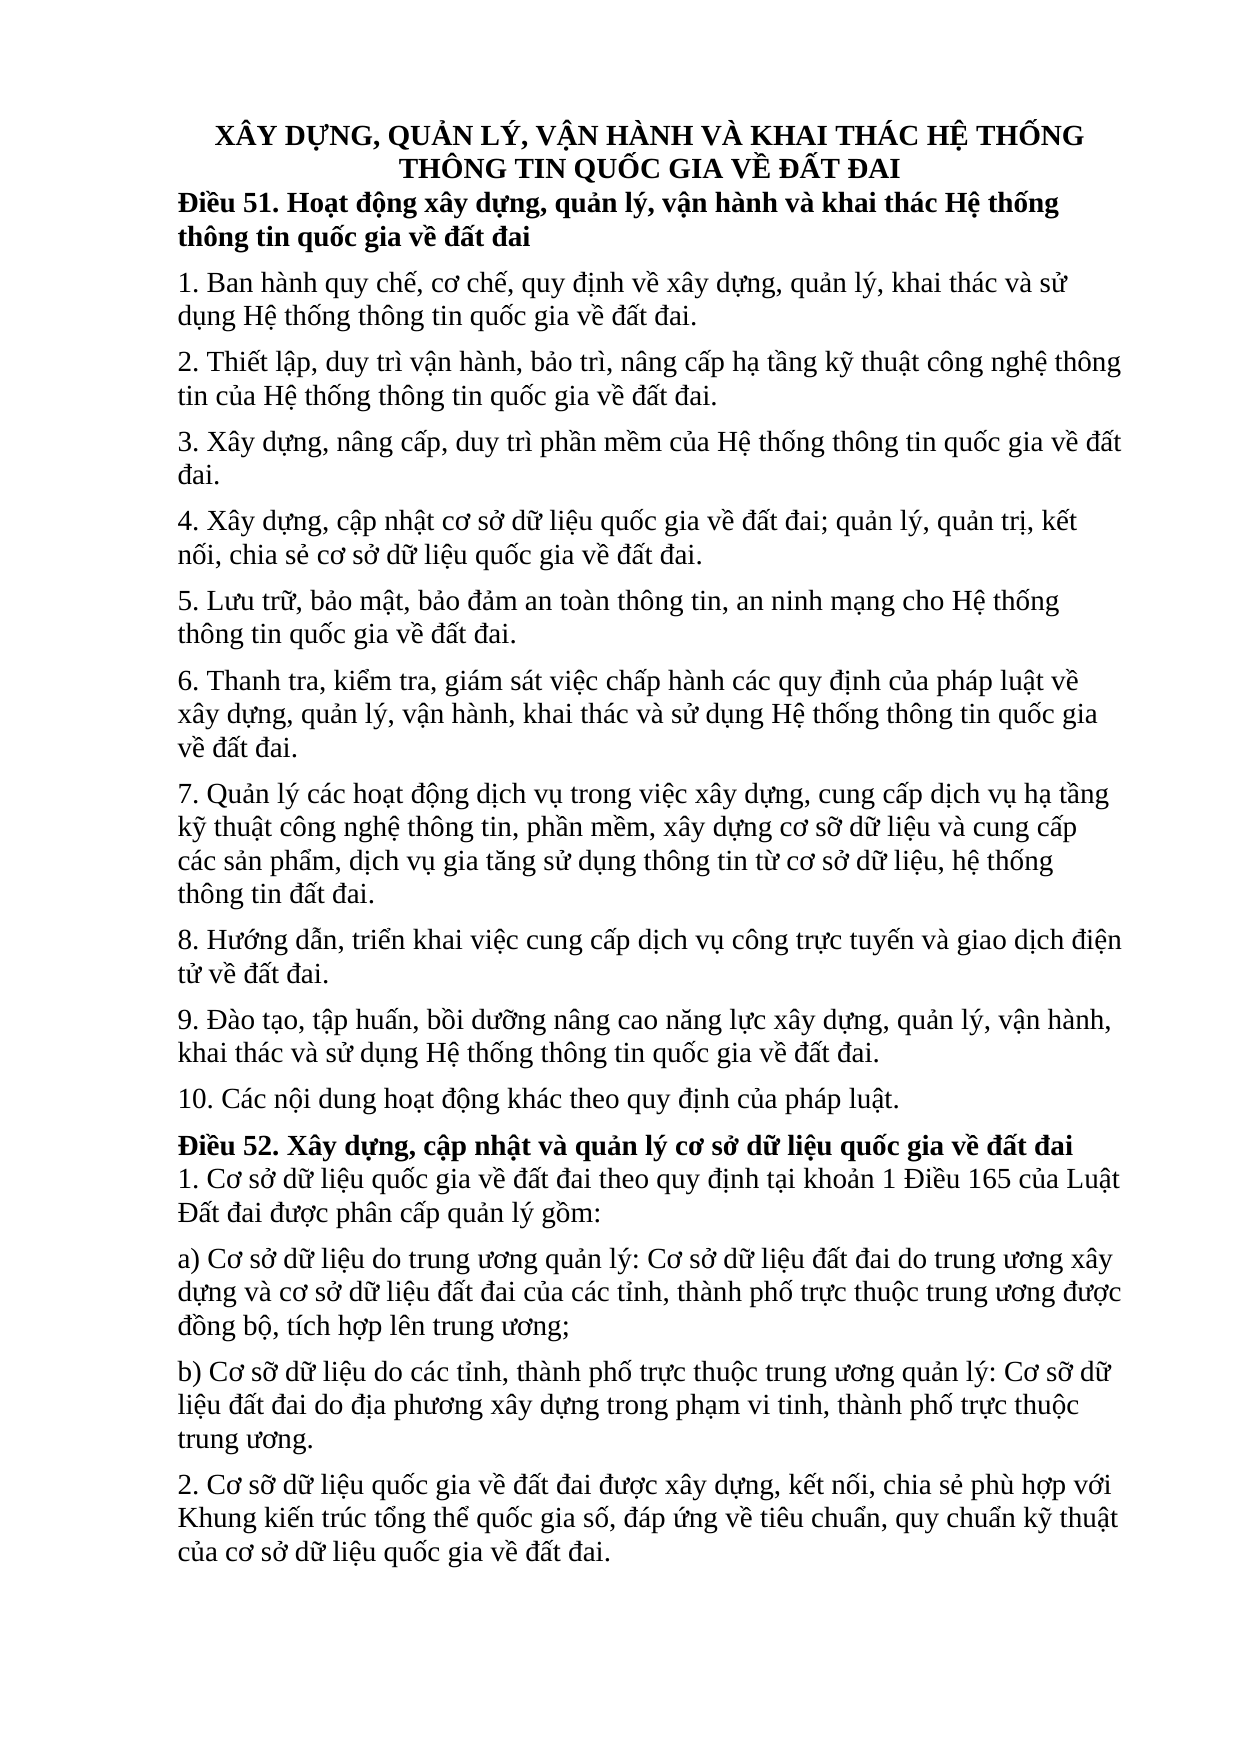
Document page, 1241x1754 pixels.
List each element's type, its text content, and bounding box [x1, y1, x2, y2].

text 2. Cơ sỡ dữ liệu quốc gia về đất đai được xây dựng, kết nối, chia sẻ phù hợp với Khung kiến trúc tổng thể quốc gia số, đáp ứng về tiêu chuẩn, quy chuẩn kỹ thuật của cơ sở dữ liệu quốc gia về đất đai. [177, 1467, 1122, 1568]
text 9. Đào tạo, tập huấn, bồi dưỡng nâng cao năng lực xây dựng, quản lý, vận hành, khai thác và sử dụng Hệ thống thông tin quốc gia về đất đai. [177, 1002, 1122, 1069]
text 2. Thiết lập, duy trì vận hành, bảo trì, nâng cấp hạ tầng kỹ thuật công nghệ thông tin của Hệ thống thông tin quốc gia về đất đai. [177, 344, 1122, 411]
text 1. Ban hành quy chế, cơ chế, quy định về xây dựng, quản lý, khai thác và sử dụng Hệ thống thông tin quốc gia về đất đai. [177, 265, 1122, 332]
text 10. Các nội dung hoạt động khác theo quy định của pháp luật. [177, 1082, 1122, 1115]
text Điều 52. Xây dựng, cập nhật và quản lý cơ sở dữ liệu quốc gia về đất đai [177, 1128, 1122, 1161]
text 3. Xây dựng, nâng cấp, duy trì phần mềm của Hệ thống thông tin quốc gia về đất đai. [177, 424, 1122, 491]
text 5. Lưu trữ, bảo mật, bảo đảm an toàn thông tin, an ninh mạng cho Hệ thống thông tin quốc gia về đất đai. [177, 583, 1122, 650]
text b) Cơ sỡ dữ liệu do các tỉnh, thành phố trực thuộc trung ương quản lý: Cơ sỡ dữ liệu đất đai do địa phương xây dựng trong phạm vi tinh, thành phố trực thuộc trung ương. [177, 1354, 1122, 1454]
text Điều 51. Hoạt động xây dựng, quản lý, vận hành và khai thác Hệ thống thông tin quốc gia về đất đai [177, 185, 1122, 252]
text XÂY DỰNG, QUẢN LÝ, VẬN HÀNH VÀ KHAI THÁC HỆ THỐNG THÔNG TIN QUỐC GIA VỀ ĐẤT ĐAI [177, 118, 1122, 185]
text 4. Xây dựng, cập nhật cơ sở dữ liệu quốc gia về đất đai; quản lý, quản trị, kết nối, chia sẻ cơ sở dữ liệu quốc gia về đất đai. [177, 503, 1122, 571]
text 7. Quản lý các hoạt động dịch vụ trong việc xây dựng, cung cấp dịch vụ hạ tầng kỹ thuật công nghệ thông tin, phần mềm, xây dựng cơ sỡ dữ liệu và cung cấp các sản phẩm, dịch vụ gia tăng sử dụng thông tin từ cơ sở dữ liệu, hệ thống thông tin đất đai. [177, 776, 1122, 910]
text 1. Cơ sở dữ liệu quốc gia về đất đai theo quy định tại khoản 1 Điều 165 của Luật Đất đai được phân cấp quản lý gồm: [177, 1161, 1122, 1228]
text 8. Hướng dẫn, triển khai việc cung cấp dịch vụ công trực tuyến và giao dịch điện tử về đất đai. [177, 922, 1122, 989]
text a) Cơ sở dữ liệu do trung ương quản lý: Cơ sở dữ liệu đất đai do trung ương xây dựng và cơ sở dữ liệu đất đai của các tỉnh, thành phố trực thuộc trung ương được đồng bộ, tích hợp lên trung ương; [177, 1241, 1122, 1341]
text 6. Thanh tra, kiểm tra, giám sát việc chấp hành các quy định của pháp luật về xây dựng, quản lý, vận hành, khai thác và sử dụng Hệ thống thông tin quốc gia về đất đai. [177, 663, 1122, 763]
